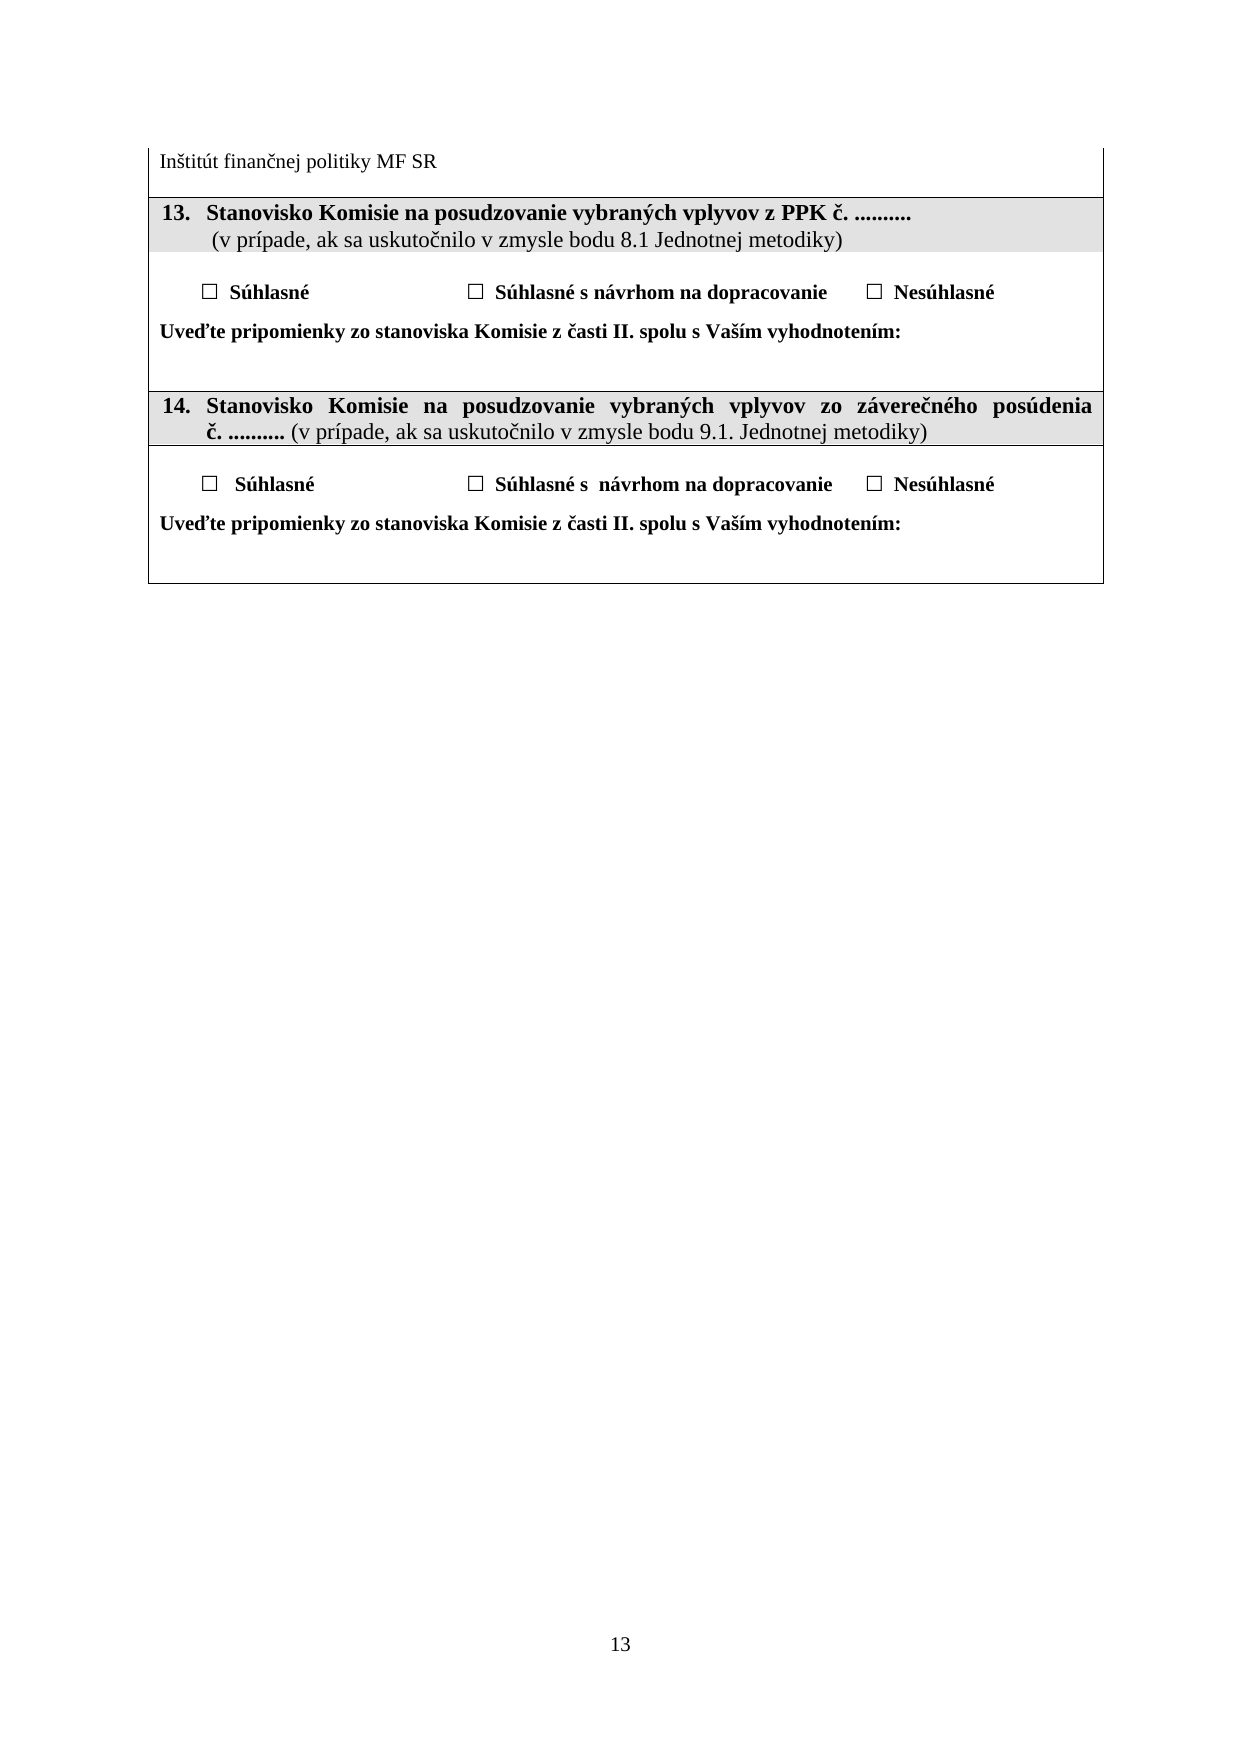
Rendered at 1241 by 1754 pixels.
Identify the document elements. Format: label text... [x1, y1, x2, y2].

table_cell Stanovisko Komisie na posudzovanie vybraných vplyvov z PPK č. .......... (v prípade, ak sa uskutočnilo v zmysle bodu 8.1 Jednotnej metodiky) [149, 198, 1103, 252]
table_cell Stanovisko Komisie na posudzovanie vybraných vplyvov zo záverečného posúdenia č. .......... (v prípade, ak sa uskutočnilo v zmysle bodu 9.1. Jednotnej metodiky) [149, 392, 1103, 444]
table_cell Uveďte pripomienky zo stanoviska Komisie z časti II. spolu s Vaším vyhodnotením: [149, 446, 1103, 583]
table_cell Uveďte pripomienky zo stanoviska Komisie z časti II. spolu s Vaším vyhodnotením: [149, 253, 1103, 391]
table_cell Inštitút finančnej politiky MF SR [149, 149, 1103, 197]
